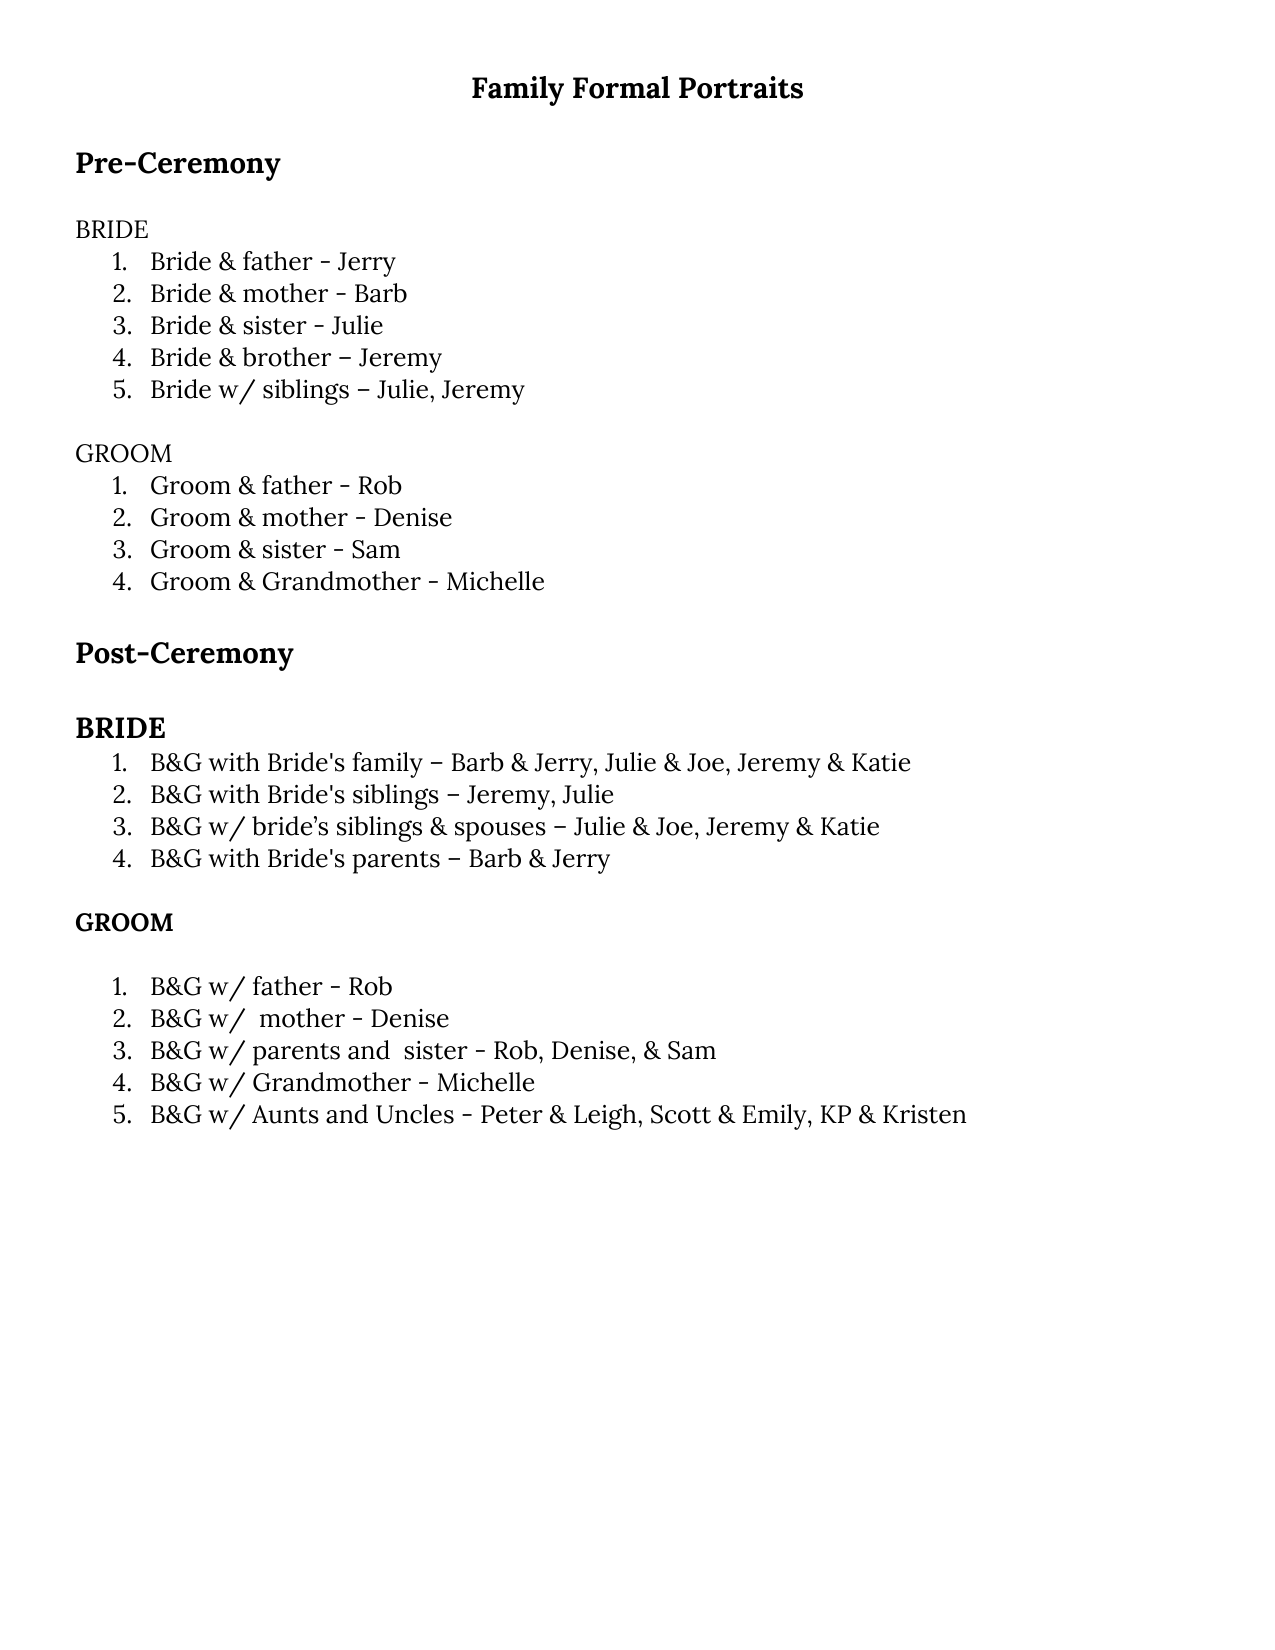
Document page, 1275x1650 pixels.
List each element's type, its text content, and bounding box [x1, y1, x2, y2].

list B&G w/ Aunts and Uncles - Peter & Leigh, Scott & Emily, KP & Kristen [112, 1098, 1200, 1130]
list B&G with Bride's siblings – Jeremy, Julie [112, 778, 1200, 810]
list B&G with Bride's family – Barb & Jerry, Julie & Joe, Jeremy & Katie [112, 746, 1200, 778]
text Family Formal Portraits [75, 69, 1200, 107]
list Groom & sister - Sam [112, 533, 1200, 565]
list Bride w/ siblings – Julie, Jeremy [112, 373, 1200, 405]
list Bride & father - Jerry [112, 245, 1200, 277]
text GROOM [75, 906, 1200, 938]
list Groom & father - Rob [112, 469, 1200, 501]
text GROOM [75, 437, 1200, 469]
list Bride & brother – Jeremy [112, 341, 1200, 373]
list Bride & sister - Julie [112, 309, 1200, 341]
text BRIDE [75, 213, 1200, 245]
list B&G w/ parents and sister - Rob, Denise, & Sam [112, 1034, 1200, 1066]
text Post-Ceremony [75, 634, 1200, 671]
list Groom & Grandmother - Michelle [112, 565, 1200, 597]
list B&G w/ mother - Denise [112, 1002, 1200, 1034]
list B&G with Bride's parents – Barb & Jerry [112, 842, 1200, 874]
list Bride & mother - Barb [112, 277, 1200, 309]
list B&G w/ father - Rob [112, 970, 1200, 1002]
text BRIDE [75, 709, 1200, 746]
list B&G w/ Grandmother - Michelle [112, 1066, 1200, 1098]
text Pre-Ceremony [75, 144, 1200, 181]
list B&G w/ bride’s siblings & spouses – Julie & Joe, Jeremy & Katie [112, 810, 1200, 842]
list Groom & mother - Denise [112, 501, 1200, 533]
